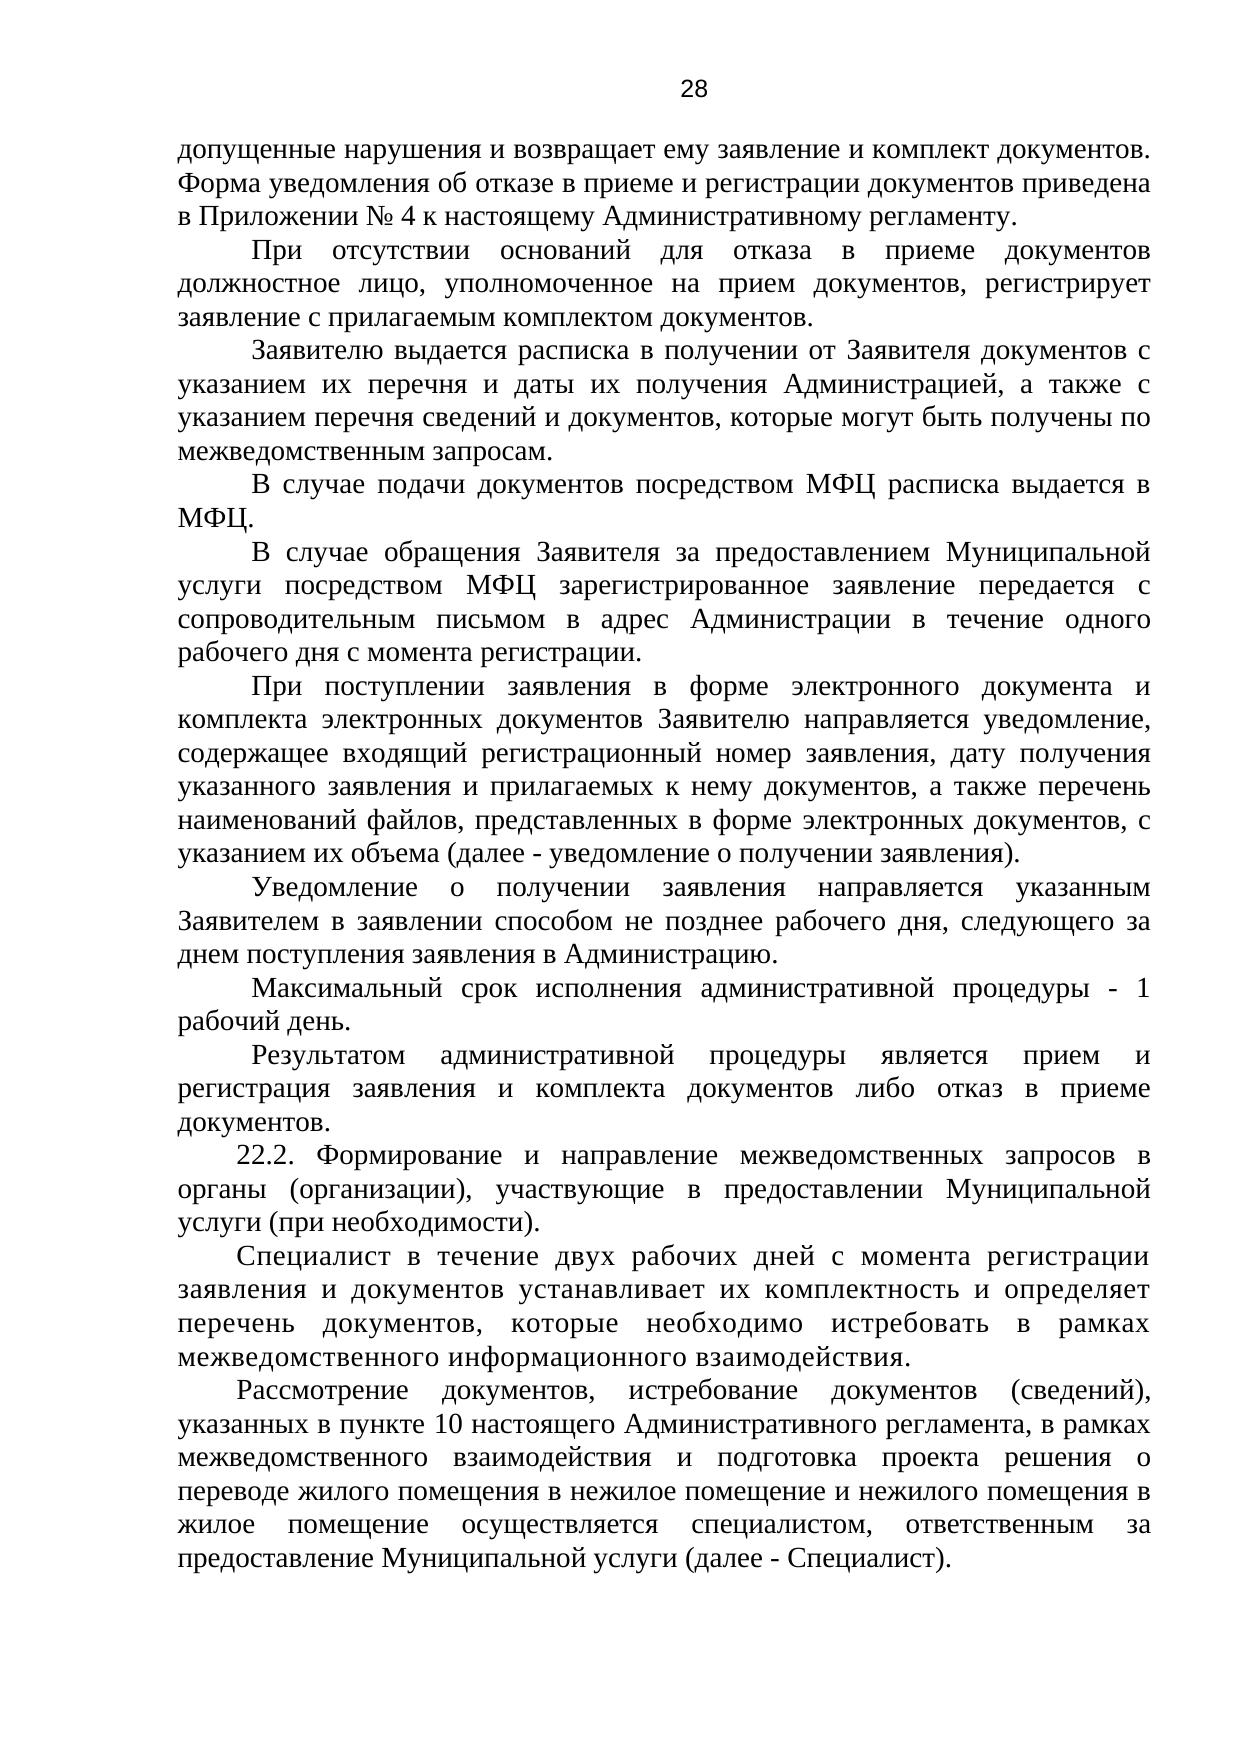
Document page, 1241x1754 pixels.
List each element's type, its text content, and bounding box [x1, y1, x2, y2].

text Специалист в течение двух рабочих дней с момента регистрации заявления и документов устанавливает их комплектность и определяет перечень документов, которые необходимо истребовать в рамках межведомственного информационного взаимодействия. [177, 1238, 1152, 1372]
text В случае обращения Заявителя за предоставлением Муниципальной услуги посредством МФЦ зарегистрированное заявление передается с сопроводительным письмом в адрес Администрации в течение одного рабочего дня с момента регистрации. [177, 534, 1152, 668]
text Результатом административной процедуры является прием и регистрация заявления и комплекта документов либо отказ в приеме документов. [177, 1037, 1152, 1137]
text Уведомление о получении заявления направляется указанным Заявителем в заявлении способом не позднее рабочего дня, следующего за днем поступления заявления в Администрацию. [177, 869, 1152, 970]
text Максимальный срок исполнения административной процедуры - 1 рабочий день. [177, 970, 1152, 1037]
text При отсутствии оснований для отказа в приеме документов должностное лицо, уполномоченное на прием документов, регистрирует заявление с прилагаемым комплектом документов. [177, 232, 1152, 332]
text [177, 131, 1152, 232]
text Рассмотрение документов, истребование документов (сведений), указанных в пункте 10 настоящего Административного регламента, в рамках межведомственного взаимодействия и подготовка проекта решения о переводе жилого помещения в нежилое помещение и нежилого помещения в жилое помещение осуществляется специалистом, ответственным за предоставление Муниципальной услуги (далее - Специалист). [177, 1372, 1152, 1573]
text При поступлении заявления в форме электронного документа и комплекта электронных документов Заявителю направляется уведомление, содержащее входящий регистрационный номер заявления, дату получения указанного заявления и прилагаемых к нему документов, а также перечень наименований файлов, представленных в форме электронных документов, с указанием их объема (далее - уведомление о получении заявления). [177, 668, 1152, 869]
text Заявителю выдается расписка в получении от Заявителя документов с указанием их перечня и даты их получения Администрацией, а также с указанием перечня сведений и документов, которые могут быть получены по межведомственным запросам. [177, 332, 1152, 467]
text В случае подачи документов посредством МФЦ расписка выдается в МФЦ. [177, 467, 1152, 534]
text 22.2. Формирование и направление межведомственных запросов в органы (организации), участвующие в предоставлении Муниципальной услуги (при необходимости). [177, 1137, 1152, 1238]
